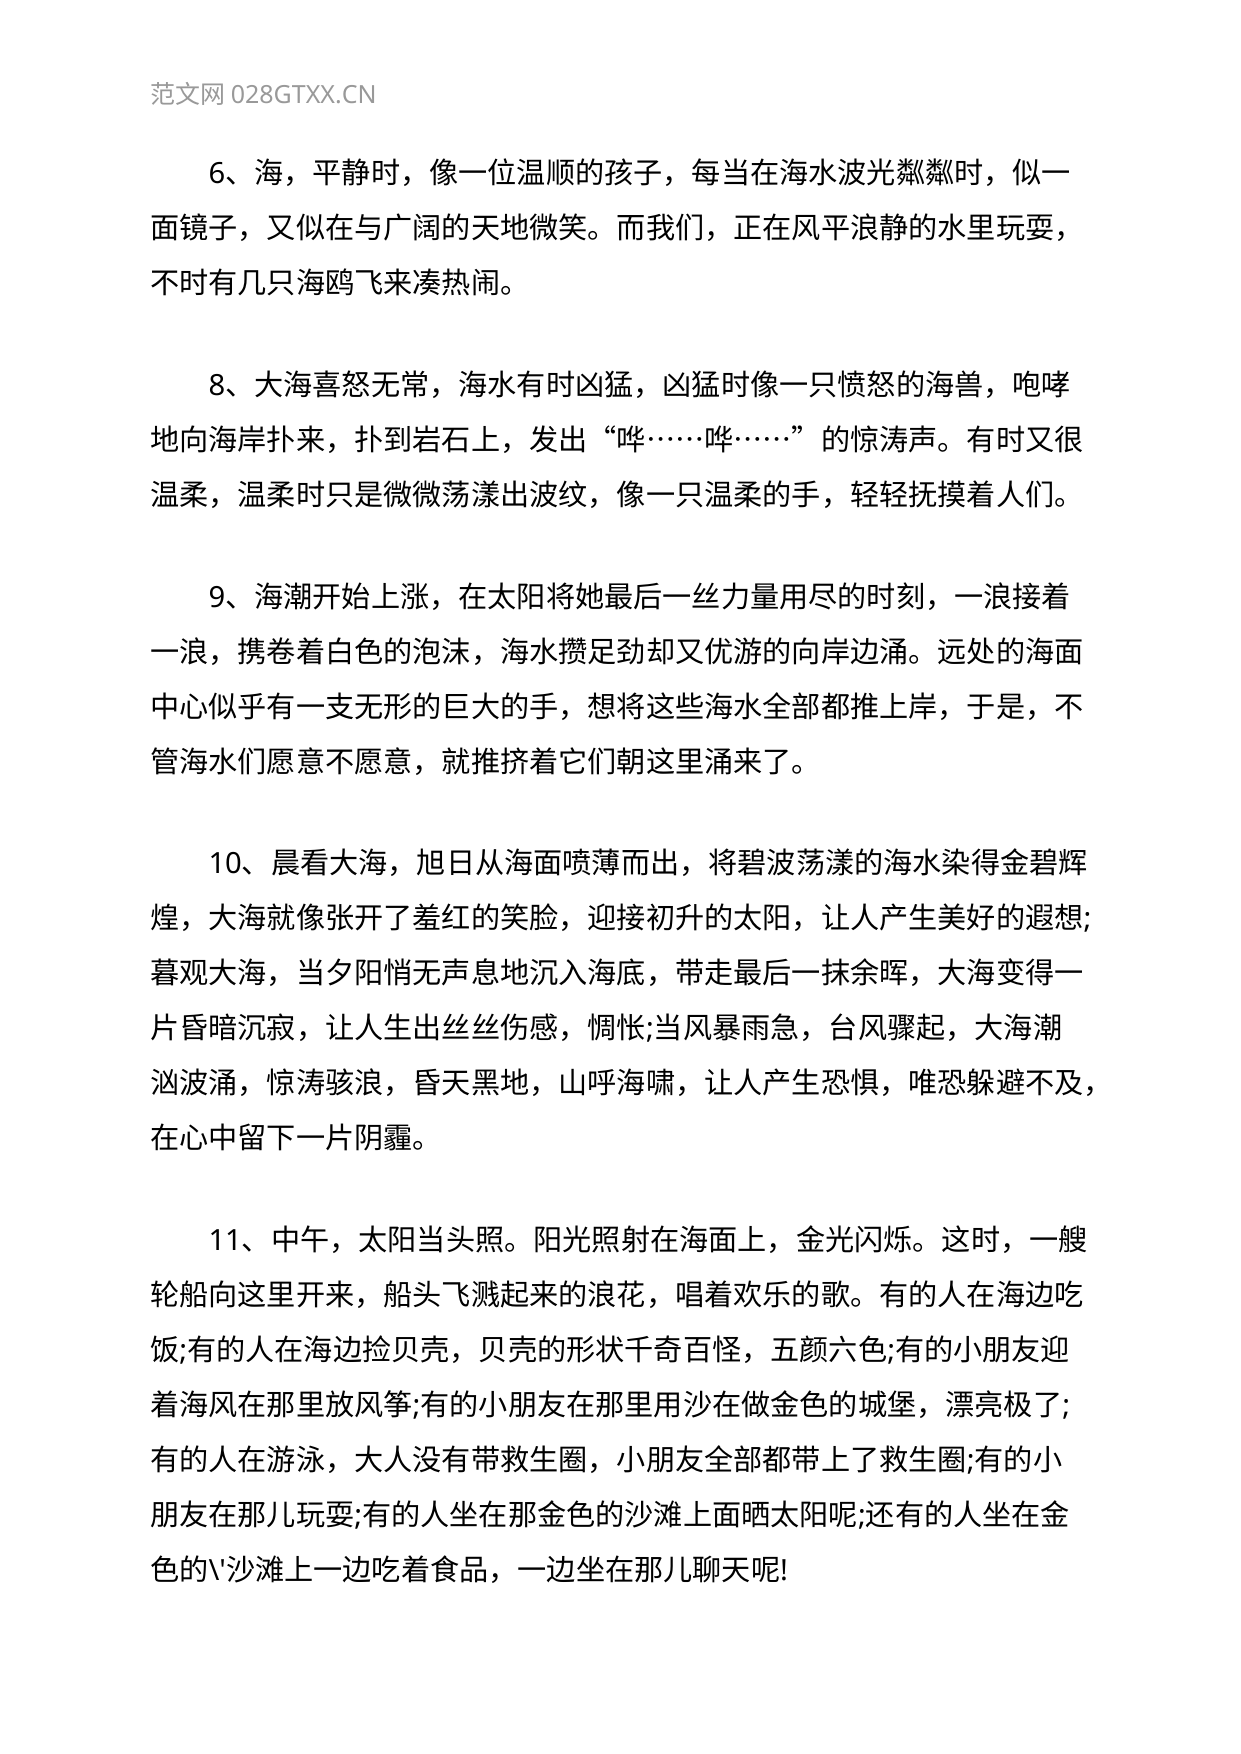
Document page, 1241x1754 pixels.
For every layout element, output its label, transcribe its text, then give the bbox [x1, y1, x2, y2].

text 10、晨看大海，旭日从海面喷薄而出，将碧波荡漾的海水染得金碧辉煌，大海就像张开了羞红的笑脸，迎接初升的太阳，让人产生美好的遐想;暮观大海，当夕阳悄无声息地沉入海底，带走最后一抹余晖，大海变得一片昏暗沉寂，让人生出丝丝伤感，惆怅;当风暴雨急，台风骤起，大海潮汹波涌，惊涛骇浪，昏天黑地，山呼海啸，让人产生恐惧，唯恐躲避不及，在心中留下一片阴霾。 [150, 840, 1090, 1157]
text 11、中午，太阳当头照。阳光照射在海面上，金光闪烁。这时，一艘轮船向这里开来，船头飞溅起来的浪花，唱着欢乐的歌。有的人在海边吃饭;有的人在海边捡贝壳，贝壳的形状千奇百怪，五颜六色;有的小朋友迎着海风在那里放风筝;有的小朋友在那里用沙在做金色的城堡，漂亮极了;有的人在游泳，大人没有带救生圈，小朋友全部都带上了救生圈;有的小朋友在那儿玩耍;有的人坐在那金色的沙滩上面晒太阳呢;还有的人坐在金色的\'沙滩上一边吃着食品，一边坐在那儿聊天呢! [150, 1216, 1090, 1589]
text 6、海，平静时，像一位温顺的孩子，每当在海水波光粼粼时，似一面镜子，又似在与广阔的天地微笑。而我们，正在风平浪静的水里玩耍，不时有几只海鸥飞来凑热闹。 [150, 150, 1090, 302]
text 8、大海喜怒无常，海水有时凶猛，凶猛时像一只愤怒的海兽，咆哮地向海岸扑来，扑到岩石上，发出“哗……哗……”的惊涛声。有时又很温柔，温柔时只是微微荡漾出波纹，像一只温柔的手，轻轻抚摸着人们。 [150, 362, 1090, 514]
text 9、海潮开始上涨，在太阳将她最后一丝力量用尽的时刻，一浪接着一浪，携卷着白色的泡沫，海水攒足劲却又优游的向岸边涌。远处的海面中心似乎有一支无形的巨大的手，想将这些海水全部都推上岸，于是，不管海水们愿意不愿意，就推挤着它们朝这里涌来了。 [150, 573, 1090, 780]
